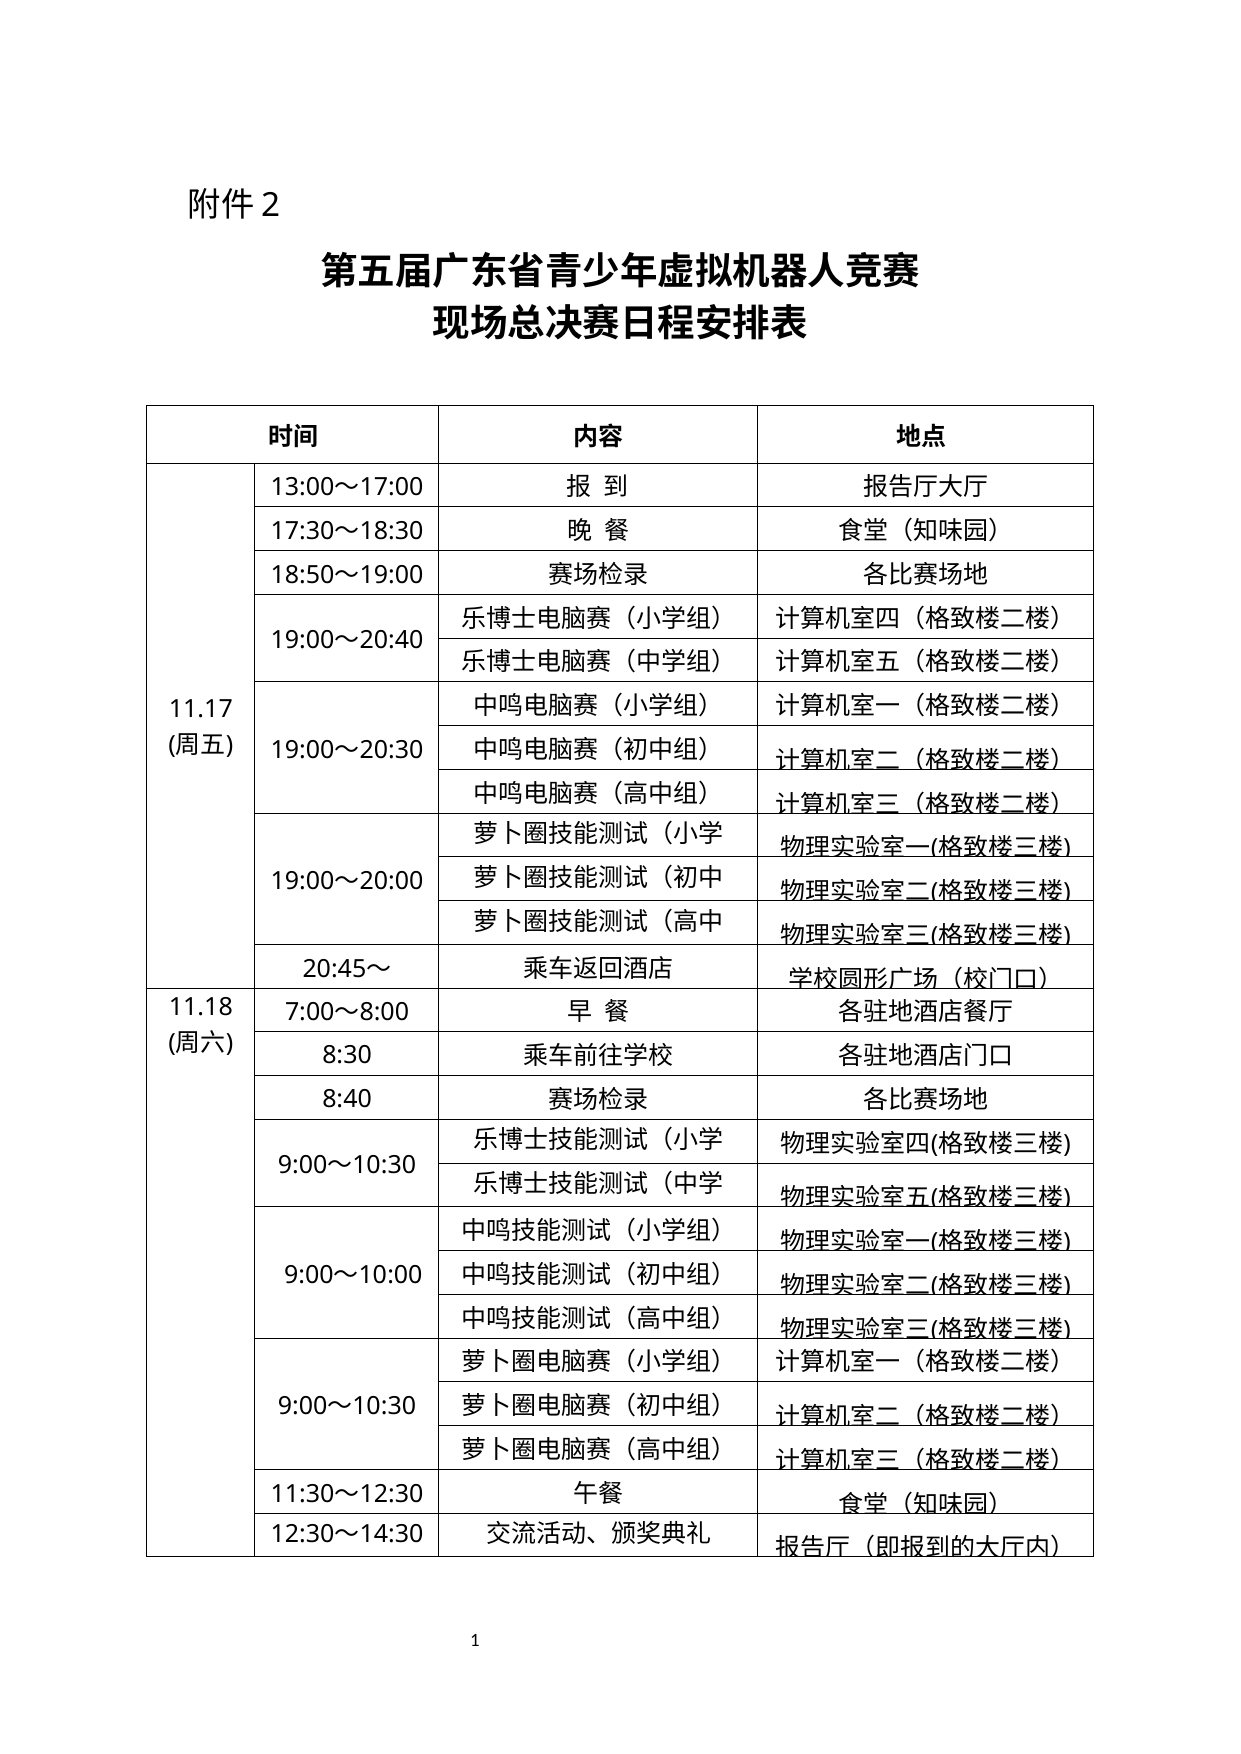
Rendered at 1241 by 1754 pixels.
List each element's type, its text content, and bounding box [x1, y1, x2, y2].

table_cell 物理实验室二(格致楼三楼) [758, 1251, 1093, 1294]
table_header 时间 [147, 406, 438, 462]
table_cell 中鸣技能测试（高中组） [439, 1295, 757, 1337]
table_cell 物理实验室三(格致楼三楼) [758, 1295, 1093, 1337]
table_cell 中鸣技能测试（初中组） [439, 1251, 757, 1294]
table_cell 13:00～17:00 [255, 464, 438, 506]
table_cell 萝卜圈电脑赛（初中组） [439, 1382, 757, 1425]
table_cell 各比赛场地 [758, 551, 1093, 594]
table_cell 19:00～20:30 [255, 682, 438, 812]
table_cell 乐博士电脑赛（中学组） [439, 639, 757, 681]
table_cell 乐博士技能测试（小学组） [439, 1120, 757, 1162]
table_cell 萝卜圈电脑赛（高中组） [439, 1426, 757, 1469]
table_cell 物理实验室一(格致楼三楼) [758, 814, 1093, 856]
table_cell 物理实验室二(格致楼三楼) [758, 857, 1093, 900]
table_header 地点 [758, 406, 1093, 462]
table_cell 各驻地酒店餐厅 [758, 989, 1093, 1031]
table_cell 萝卜圈技能测试（高中组） [439, 901, 757, 944]
table_cell 8:40 [255, 1076, 438, 1119]
table_cell 乐博士技能测试（中学组） [439, 1164, 757, 1206]
table_cell 赛场检录 [439, 551, 757, 594]
table_cell 19:00～20:40 [255, 595, 438, 681]
table_cell 19:00～20:00 [255, 814, 438, 944]
table_cell 萝卜圈技能测试（小学组） [439, 814, 757, 856]
text 第五届广东省青少年虚拟机器人竞赛 [187, 243, 1053, 295]
table_cell 早 餐 [439, 989, 757, 1031]
table_cell 中鸣电脑赛（小学组） [439, 682, 757, 725]
table_cell 计算机室三（格致楼二楼） [758, 770, 1093, 812]
table_cell 学校圆形广场（校门口） [758, 945, 1093, 987]
table_cell 计算机室四（格致楼二楼） [758, 595, 1093, 637]
table_cell 报告厅（即报到的大厅内） [758, 1514, 1093, 1556]
table_header 内容 [439, 406, 757, 462]
table_cell 萝卜圈技能测试（初中组） [439, 857, 757, 900]
table_cell 物理实验室四(格致楼三楼) [758, 1120, 1093, 1162]
table_cell 7:00～8:00 [255, 989, 438, 1031]
table_cell 计算机室二（格致楼二楼） [758, 1382, 1093, 1425]
text 附件2 [187, 178, 1053, 227]
table_cell 计算机室五（格致楼二楼） [758, 639, 1093, 681]
table_cell 17:30～18:30 [255, 507, 438, 550]
text 现场总决赛日程安排表 [187, 295, 1053, 347]
table_cell 乘车前往学校 [439, 1032, 757, 1075]
table_cell 物理实验室三(格致楼三楼) [758, 901, 1093, 944]
table_cell 萝卜圈电脑赛（小学组） [439, 1339, 757, 1381]
table_cell 11.17 (周五) [147, 464, 254, 987]
table_cell 午餐 [439, 1470, 757, 1512]
table_cell 计算机室二（格致楼二楼） [758, 726, 1093, 769]
table_cell 中鸣技能测试（小学组） [439, 1207, 757, 1250]
table_cell 报告厅大厅 [758, 464, 1093, 506]
table_cell 计算机室三（格致楼二楼） [758, 1426, 1093, 1469]
table_cell 物理实验室五(格致楼三楼) [758, 1164, 1093, 1206]
table_cell 各比赛场地 [758, 1076, 1093, 1119]
table_cell 赛场检录 [439, 1076, 757, 1119]
table_cell 乘车返回酒店 [439, 945, 757, 987]
table_cell 11.18 (周六) [147, 989, 254, 1556]
table_cell 交流活动、颁奖典礼 [439, 1514, 757, 1556]
table_cell 报 到 [439, 464, 757, 506]
table_cell 食堂（知味园） [758, 1470, 1093, 1512]
table_cell 11:30～12:30 [255, 1470, 438, 1512]
table_cell 乐博士电脑赛（小学组） [439, 595, 757, 637]
table_cell 12:30～14:30 [255, 1514, 438, 1556]
table_cell 18:50～19:00 [255, 551, 438, 594]
table_cell 计算机室一（格致楼二楼） [758, 1339, 1093, 1381]
table_cell 9:00～10:30 [255, 1120, 438, 1206]
table_cell 各驻地酒店门口 [758, 1032, 1093, 1075]
table_cell 食堂（知味园） [758, 507, 1093, 550]
table_cell 9:00～10:30 [255, 1339, 438, 1469]
table_cell 晚 餐 [439, 507, 757, 550]
table_cell 物理实验室一(格致楼三楼) [758, 1207, 1093, 1250]
table_cell 8:30 [255, 1032, 438, 1075]
table_cell 9:00～10:00 [255, 1207, 438, 1337]
table_cell 20:45～ [255, 945, 438, 987]
table_cell 中鸣电脑赛（初中组） [439, 726, 757, 769]
table_cell 计算机室一（格致楼二楼） [758, 682, 1093, 725]
table_cell 中鸣电脑赛（高中组） [439, 770, 757, 812]
